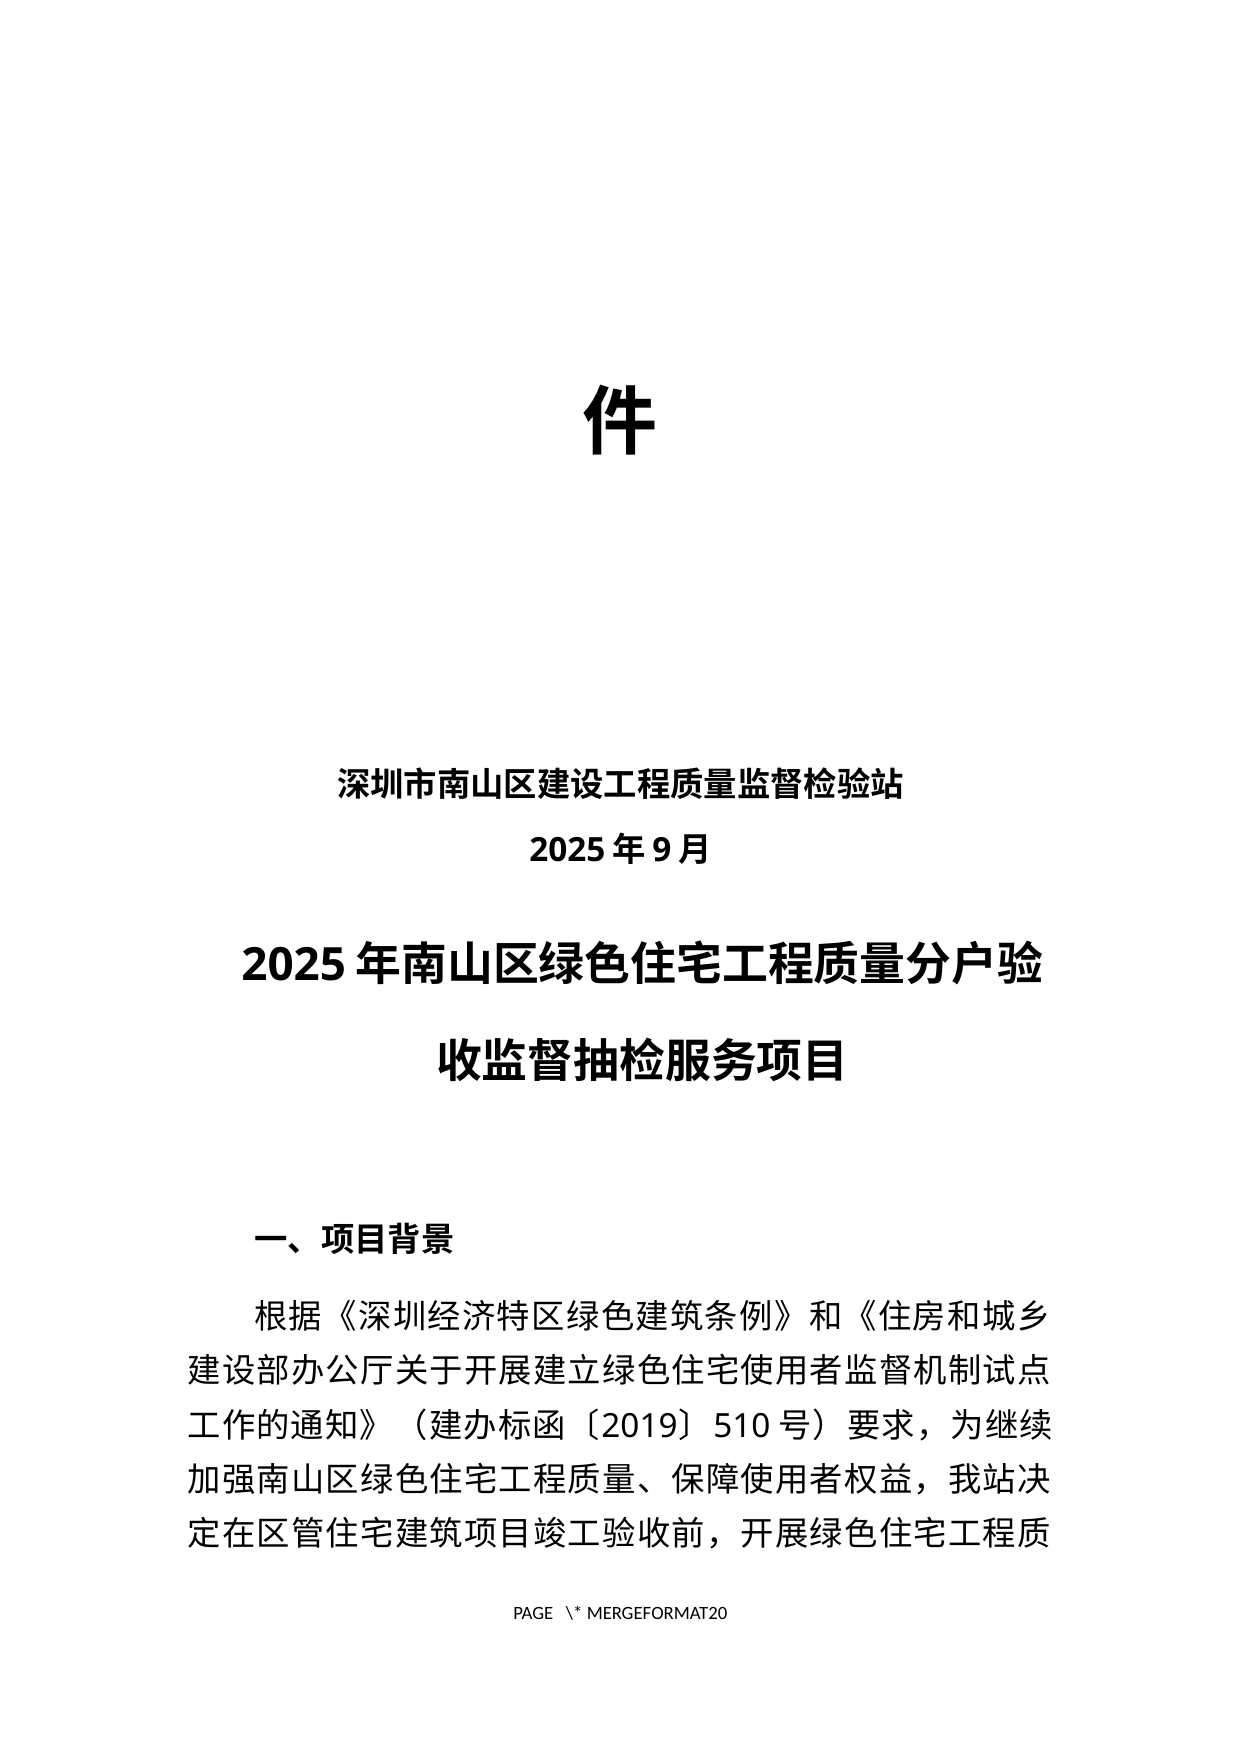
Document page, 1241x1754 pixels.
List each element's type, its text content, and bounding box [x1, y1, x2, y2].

text 深圳市南山区建设工程质量监督检验站 [187, 749, 1053, 814]
text 件 [187, 351, 1053, 481]
text 2025年9月 [187, 814, 1053, 879]
text 一、项目背景 [187, 1204, 1053, 1269]
text 2025年南山区绿色住宅工程质量分户验收监督抽检服务项目 [231, 912, 1053, 1107]
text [187, 1285, 1053, 1556]
